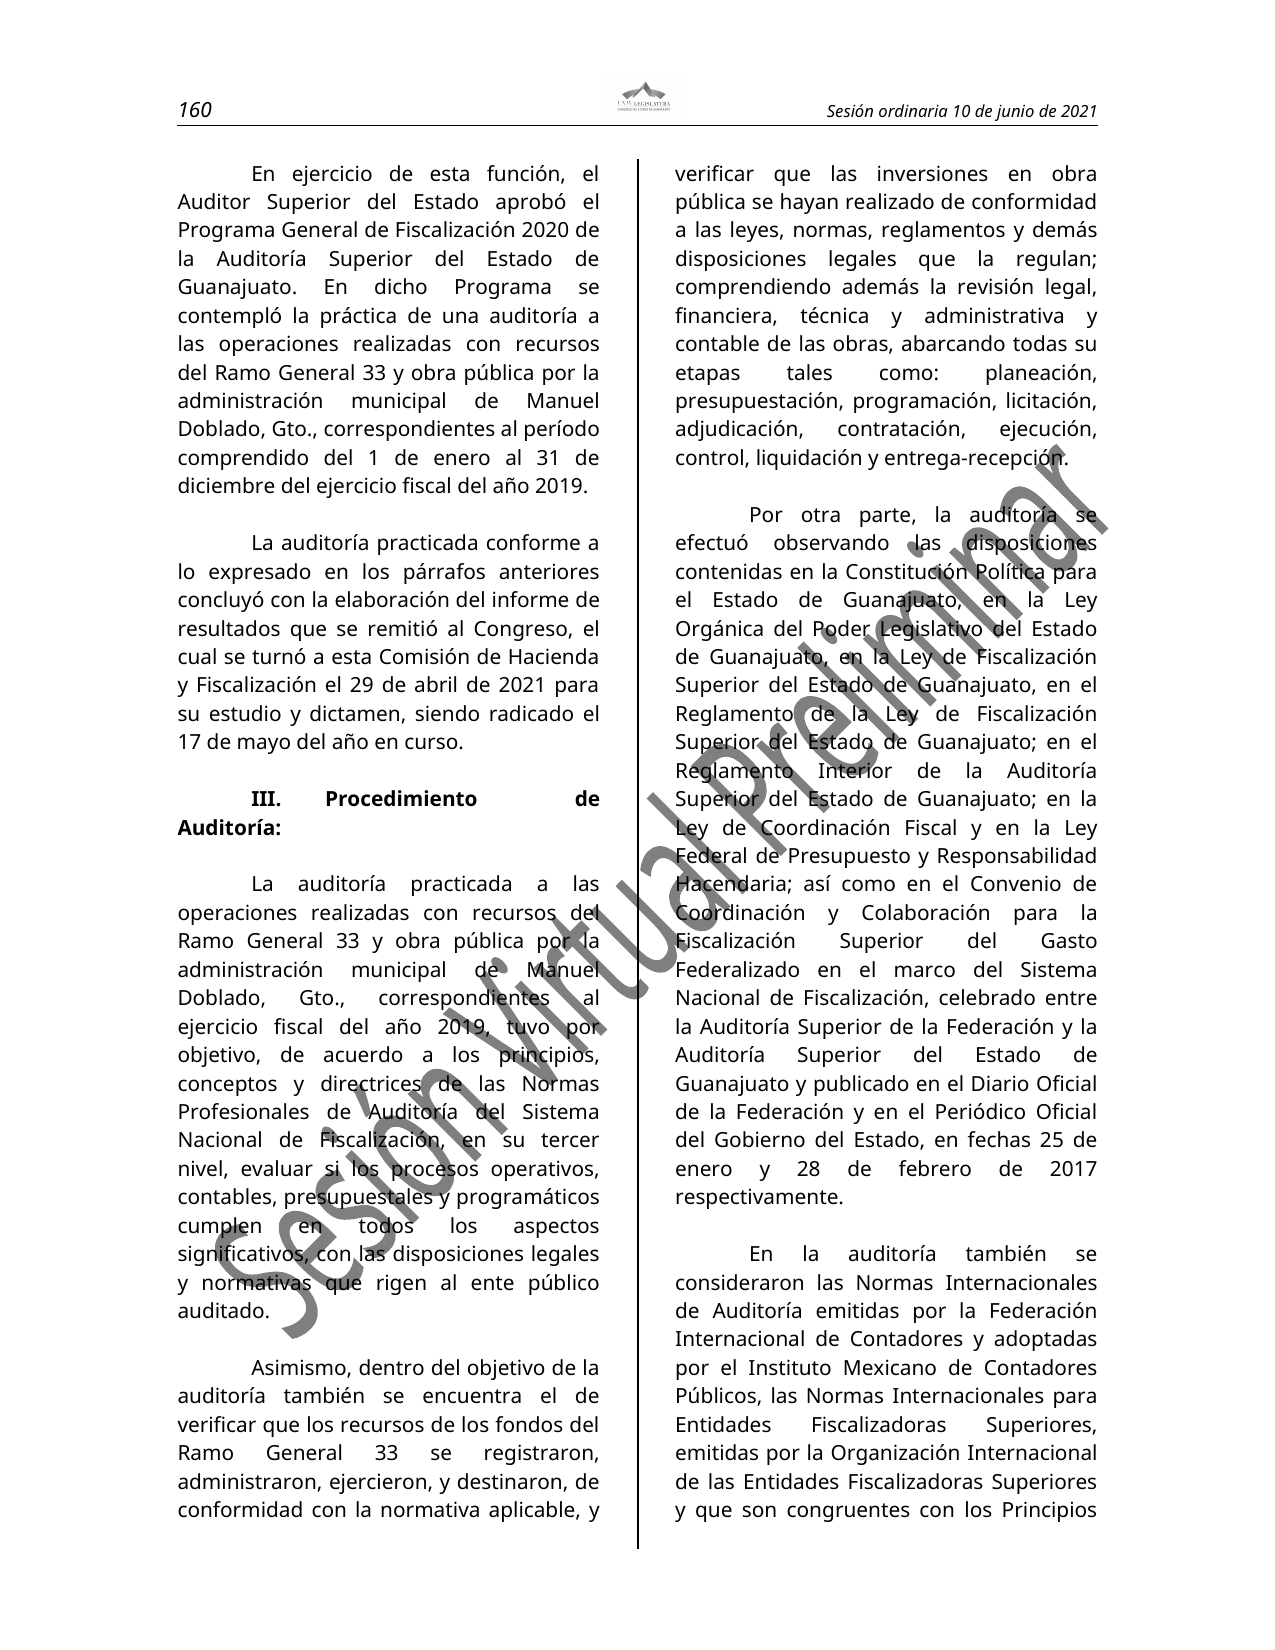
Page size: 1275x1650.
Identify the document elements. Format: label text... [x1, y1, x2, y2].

text Asimismo, dentro del objetivo de la auditoría también se encuentra el de verificar que los recursos de los fondos del Ramo General 33 se registraron, administraron, ejercieron, y destinaron, de conformidad con la normativa aplicable, y verificar que las inversiones en obra pública se hayan realizado de conformidad a las leyes, normas, reglamentos y demás disposiciones legales que la regulan; comprendiendo además la revisión legal, financiera, técnica y administrativa y contable de las obras, abarcando todas su etapas tales como: planeación, presupuestación, programación, licitación, adjudicación, contratación, ejecución, control, liquidación y entrega-recepción. [177, 1353, 600, 1524]
picture [603, 73, 685, 117]
text La auditoría practicada conforme a lo expresado en los párrafos anteriores concluyó con la elaboración del informe de resultados que se remitió al Congreso, el cual se turnó a esta Comisión de Hacienda y Fiscalización el 29 de abril de 2021 para su estudio y dictamen, siendo radicado el 17 de mayo del año en curso. [177, 528, 600, 756]
text Por otra parte, la auditoría se efectuó observando las disposiciones contenidas en la Constitución Política para el Estado de Guanajuato, en la Ley Orgánica del Poder Legislativo del Estado de Guanajuato, en la Ley de Fiscalización Superior del Estado de Guanajuato, en el Reglamento de la Ley de Fiscalización Superior del Estado de Guanajuato; en el Reglamento Interior de la Auditoría Superior del Estado de Guanajuato; en la Ley de Coordinación Fiscal y en la Ley Federal de Presupuesto y Responsabilidad Hacendaria; así como en el Convenio de Coordinación y Colaboración para la Fiscalización Superior del Gasto Federalizado en el marco del Sistema Nacional de Fiscalización, celebrado entre la Auditoría Superior de la Federación y la Auditoría Superior del Estado de Guanajuato y publicado en el Diario Oficial de la Federación y en el Periódico Oficial del Gobierno del Estado, en fechas 25 de enero y 28 de febrero de 2017 respectivamente. [675, 500, 1098, 1211]
text Asimismo, dentro del objetivo de la auditoría también se encuentra el de verificar que los recursos de los fondos del Ramo General 33 se registraron, administraron, ejercieron, y destinaron, de conformidad con la normativa aplicable, y verificar que las inversiones en obra pública se hayan realizado de conformidad a las leyes, normas, reglamentos y demás disposiciones legales que la regulan; comprendiendo además la revisión legal, financiera, técnica y administrativa y contable de las obras, abarcando todas su etapas tales como: planeación, presupuestación, programación, licitación, adjudicación, contratación, ejecución, control, liquidación y entrega-recepción. [675, 159, 1098, 471]
text En ejercicio de esta función, el Auditor Superior del Estado aprobó el Programa General de Fiscalización 2020 de la Auditoría Superior del Estado de Guanajuato. En dicho Programa se contempló la práctica de una auditoría a las operaciones realizadas con recursos del Ramo General 33 y obra pública por la administración municipal de Manuel Doblado, Gto., correspondientes al período comprendido del 1 de enero al 31 de diciembre del ejercicio fiscal del año 2019. [177, 159, 600, 500]
text La auditoría practicada a las operaciones realizadas con recursos del Ramo General 33 y obra pública por la administración municipal de Manuel Doblado, Gto., correspondientes al ejercicio fiscal del año 2019, tuvo por objetivo, de acuerdo a los principios, conceptos y directrices de las Normas Profesionales de Auditoría del Sistema Nacional de Fiscalización, en su tercer nivel, evaluar si los procesos operativos, contables, presupuestales y programáticos cumplen en todos los aspectos significativos, con las disposiciones legales y normativas que rigen al ente público auditado. [177, 869, 600, 1324]
text III. Procedimiento de Auditoría: [177, 784, 600, 841]
